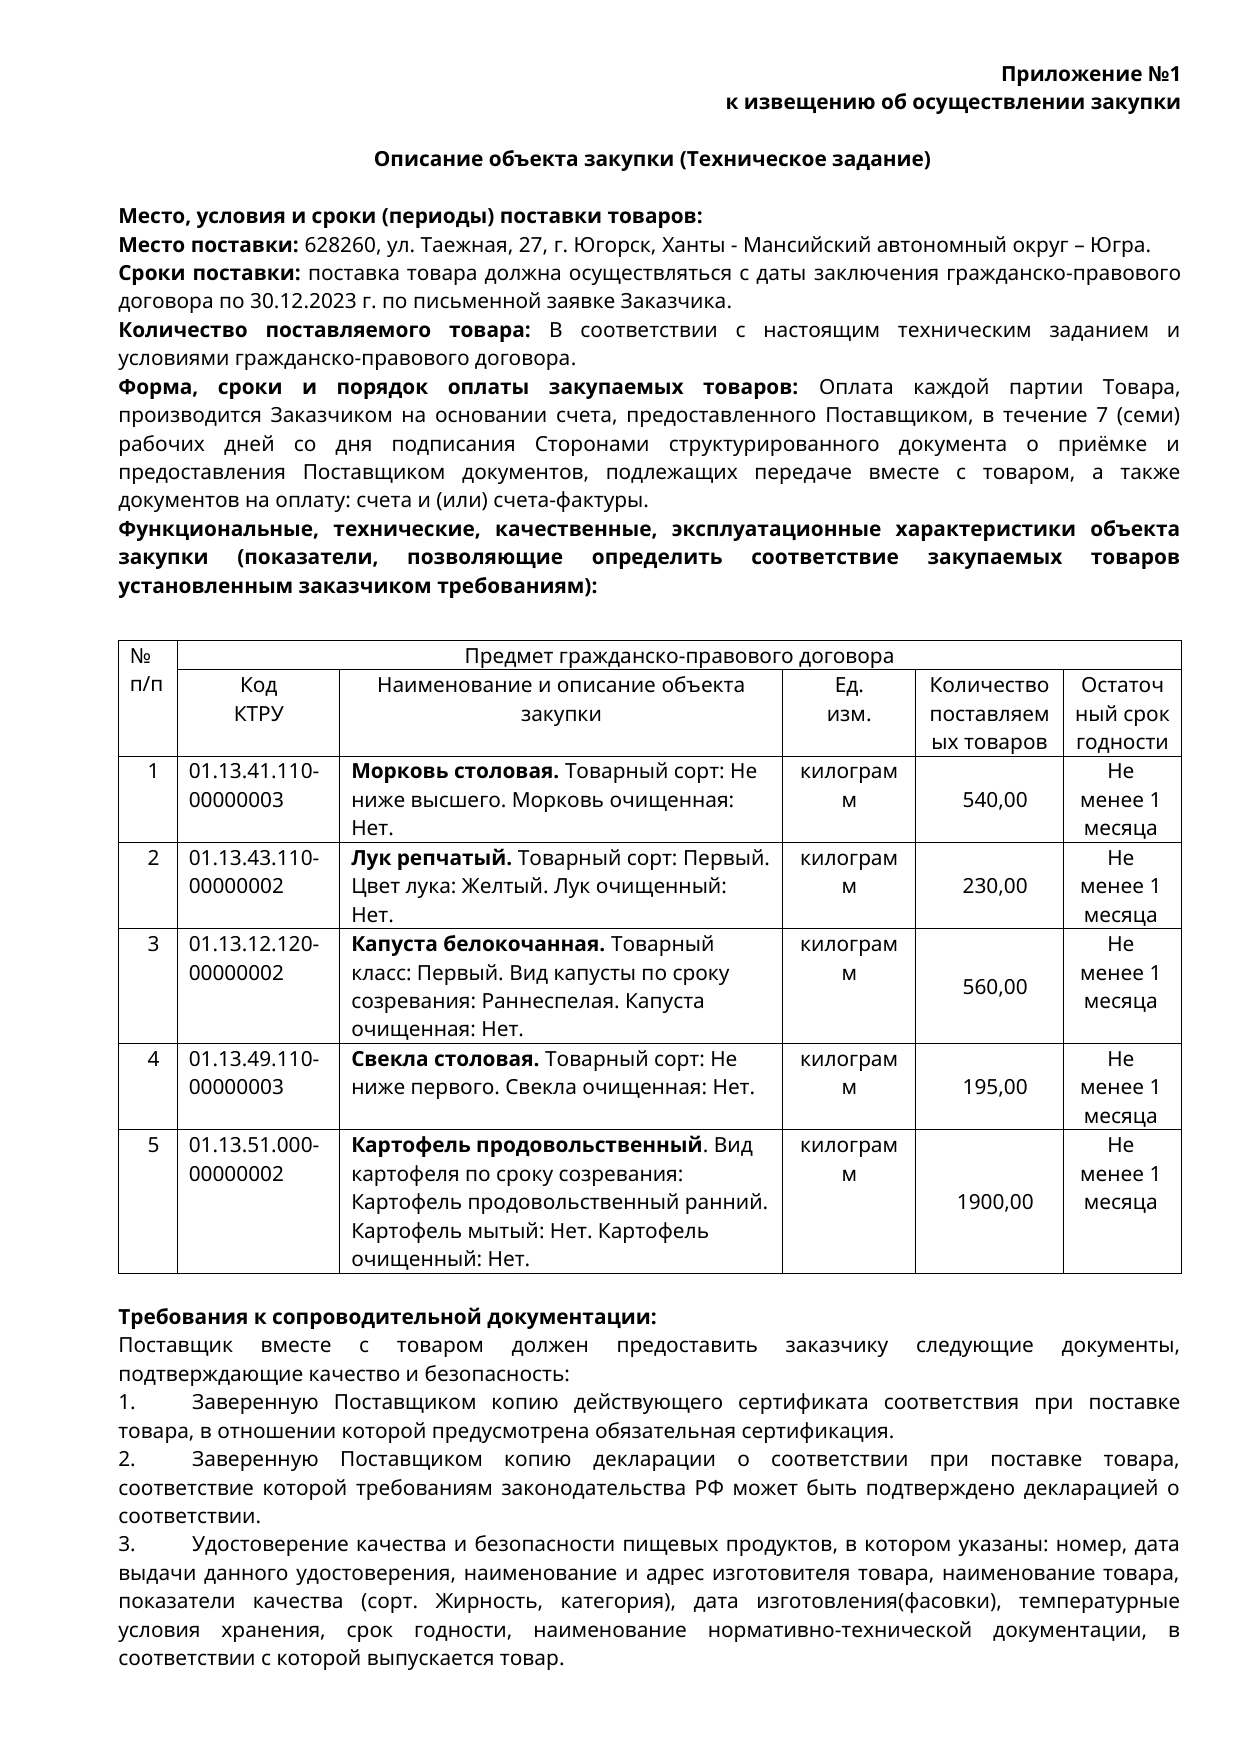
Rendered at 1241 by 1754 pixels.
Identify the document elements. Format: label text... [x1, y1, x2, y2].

table_cell Не менее 1 месяца [1064, 929, 1181, 1043]
table_cell 2 [119, 843, 177, 928]
table_cell килограмм [783, 1044, 915, 1129]
table_cell 560,00 [916, 929, 1063, 1043]
table_cell 5 [119, 1130, 177, 1273]
table_cell Морковь столовая. Товарный сорт: Не ниже высшего. Морковь очищенная: Нет. [340, 757, 782, 842]
table_cell Не менее 1 месяца [1064, 1130, 1181, 1273]
table_cell 195,00 [916, 1044, 1063, 1129]
table_cell Свекла столовая. Товарный сорт: Не ниже первого. Свекла очищенная: Нет. [340, 1044, 782, 1129]
table_cell килограмм [783, 757, 915, 842]
text Поставщик вместе с товаром должен предоставить заказчику следующие документы, подтверждающие качество и безопасность: [118, 1331, 1181, 1387]
table_cell Картофель продовольственный. Вид картофеля по сроку созревания: Картофель продовольственный ранний. Картофель мытый: Нет. Картофель очищенный: Нет. [340, 1130, 782, 1273]
text Требования к сопроводительной документации: [118, 1274, 1181, 1331]
table_cell килограмм [783, 929, 915, 1043]
table_cell Лук репчатый. Товарный сорт: Первый. Цвет лука: Желтый. Лук очищенный: Нет. [340, 843, 782, 928]
table_cell 3 [119, 929, 177, 1043]
table_cell 01.13.49.110-00000003 [178, 1044, 339, 1129]
text к извещению об осуществлении закупки [118, 87, 1181, 116]
list Заверенную Поставщиком копию декларации о соответствии при поставке товара, соответствие которой требованиям законодательства РФ может быть подтверждено декларацией о соответствии. [118, 1444, 1181, 1529]
text Приложение №1 [118, 59, 1181, 87]
table_cell килограмм [783, 843, 915, 928]
table_cell 01.13.41.110-00000003 [178, 757, 339, 842]
table_cell 01.13.12.120-00000002 [178, 929, 339, 1043]
table_cell 1900,00 [916, 1130, 1063, 1273]
table_header № п/п [119, 641, 177, 756]
table_cell 1 [119, 757, 177, 842]
text Сроки поставки: поставка товара должна осуществляться с даты заключения гражданско-правового договора по 30.12.2023 г. по письменной заявке Заказчика. [118, 258, 1181, 315]
table_cell 01.13.43.110- 00000002 [178, 843, 339, 928]
text Место, условия и сроки (периоды) поставки товаров: [118, 201, 1181, 230]
text Функциональные, технические, качественные, эксплуатационные характеристики объекта закупки (показатели, позволяющие определить соответствие закупаемых товаров установленным заказчиком требованиям): [118, 514, 1181, 599]
table_cell Код КТРУ [178, 670, 339, 756]
text Описание объекта закупки (Техническое задание) [118, 144, 1181, 173]
table_cell 4 [119, 1044, 177, 1129]
list Заверенную Поставщиком копию действующего сертификата соответствия при поставке товара, в отношении которой предусмотрена обязательная сертификация. [118, 1387, 1181, 1444]
table_cell Наименование и описание объекта закупки [340, 670, 782, 756]
text Форма, сроки и порядок оплаты закупаемых товаров: Оплата каждой партии Товара, производится Заказчиком на основании счета, предоставленного Поставщиком, в течение 7 (семи) рабочих дней со дня подписания Сторонами структурированного документа о приёмке и предоставления Поставщиком документов, подлежащих передаче вместе с товаром, а также документов на оплату: счета и (или) счета-фактуры. [118, 372, 1181, 514]
table_cell 230,00 [916, 843, 1063, 928]
table_cell Не менее 1 месяца [1064, 1044, 1181, 1129]
text Место поставки: 628260, ул. Таежная, 27, г. Югорск, Ханты - Мансийский автономный округ – Югра. [118, 230, 1181, 258]
list Удостоверение качества и безопасности пищевых продуктов, в котором указаны: номер, дата выдачи данного удостоверения, наименование и адрес изготовителя товара, наименование товара, показатели качества (сорт. Жирность, категория), дата изготовления(фасовки), температурные условия хранения, срок годности, наименование нормативно-технической документации, в соответствии с которой выпускается товар. [118, 1529, 1181, 1672]
table_cell 01.13.51.000-00000002 [178, 1130, 339, 1273]
table_cell 540,00 [916, 757, 1063, 842]
table_header Предмет гражданско-правового договора [178, 641, 1181, 669]
table_cell Количество поставляемых товаров [916, 670, 1063, 756]
text Количество поставляемого товара: В соответствии с настоящим техническим заданием и условиями гражданско-правового договора. [118, 315, 1181, 372]
table_cell Не менее 1 месяца [1064, 843, 1181, 928]
table_cell Остаточный срок годности [1064, 670, 1181, 756]
table_cell Не менее 1 месяца [1064, 757, 1181, 842]
table_cell Капуста белокочанная. Товарный класс: Первый. Вид капусты по сроку созревания: Раннеспелая. Капуста очищенная: Нет. [340, 929, 782, 1043]
table_cell килограмм [783, 1130, 915, 1273]
table_cell Ед. изм. [783, 670, 915, 756]
